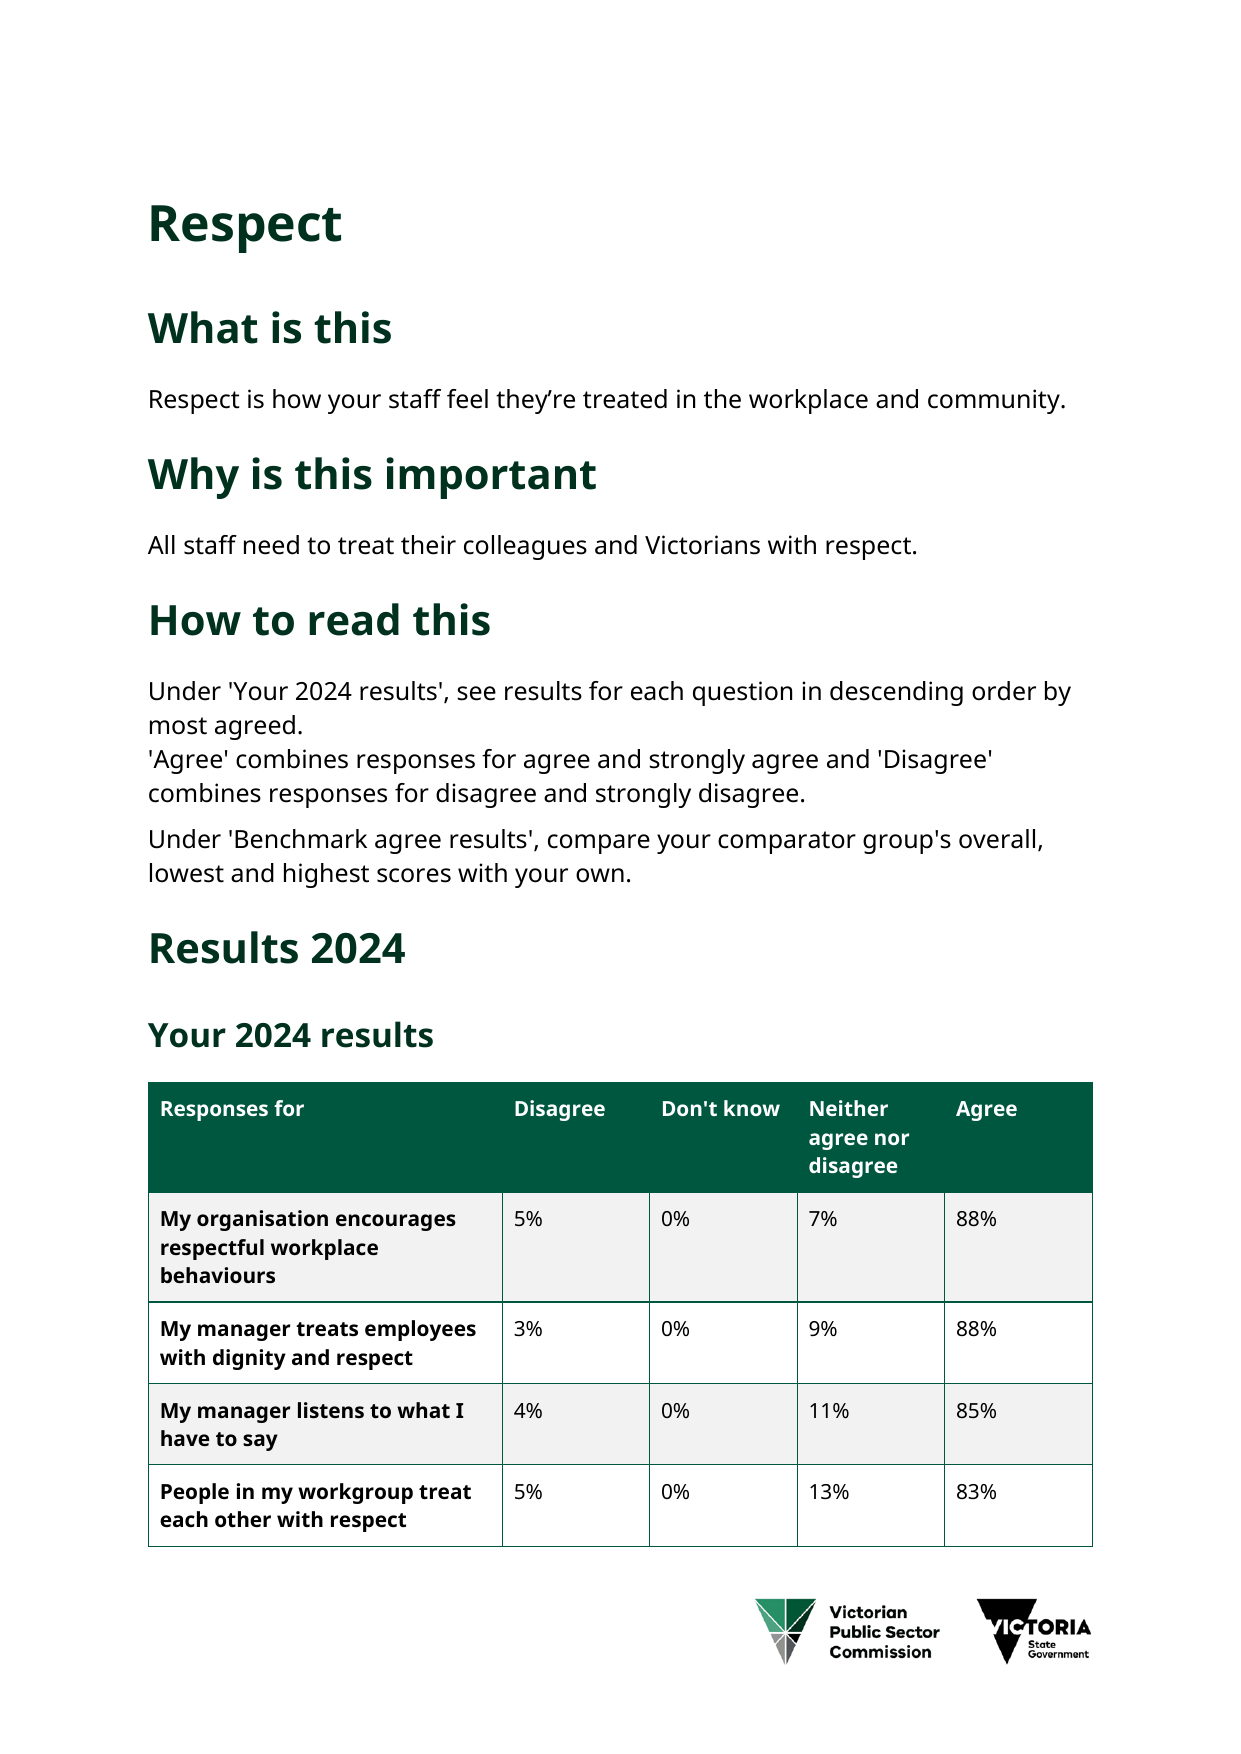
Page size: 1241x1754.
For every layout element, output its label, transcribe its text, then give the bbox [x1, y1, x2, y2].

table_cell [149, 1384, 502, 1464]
subtitle What is this [148, 299, 1092, 355]
text All staff need to treat their colleagues and Victorians with respect. [148, 527, 1092, 561]
text Under 'Your 2024 results', see results for each question in descending order by most agreed. 'Agree' combines responses for agree and strongly agree and 'Disagree' combines responses for disagree and strongly disagree. [148, 673, 1092, 809]
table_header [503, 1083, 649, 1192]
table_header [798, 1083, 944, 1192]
text Respect is how your staff feel they’re treated in the workplace and community. [148, 381, 1092, 415]
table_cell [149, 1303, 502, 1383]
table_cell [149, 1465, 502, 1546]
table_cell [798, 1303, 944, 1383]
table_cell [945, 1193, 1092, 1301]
picture [754, 1598, 1093, 1666]
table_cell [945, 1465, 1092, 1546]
subtitle Why is this important [148, 444, 1092, 501]
text Under 'Benchmark agree results', compare your comparator group's overall, lowest and highest scores with your own. [148, 822, 1092, 890]
subtitle How to read this [148, 591, 1092, 647]
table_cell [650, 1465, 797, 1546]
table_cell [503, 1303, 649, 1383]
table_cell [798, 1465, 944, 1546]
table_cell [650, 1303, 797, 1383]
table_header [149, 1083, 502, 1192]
subtitle Results 2024 [148, 919, 1092, 976]
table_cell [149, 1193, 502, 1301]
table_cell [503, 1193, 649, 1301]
subtitle Your 2024 results [148, 1012, 1092, 1058]
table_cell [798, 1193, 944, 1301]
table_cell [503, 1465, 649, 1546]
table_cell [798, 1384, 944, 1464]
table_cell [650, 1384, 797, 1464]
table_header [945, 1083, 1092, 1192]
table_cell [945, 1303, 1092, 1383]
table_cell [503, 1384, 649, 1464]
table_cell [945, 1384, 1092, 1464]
subtitle Respect [148, 188, 1092, 256]
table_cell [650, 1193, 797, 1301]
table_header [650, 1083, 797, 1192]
